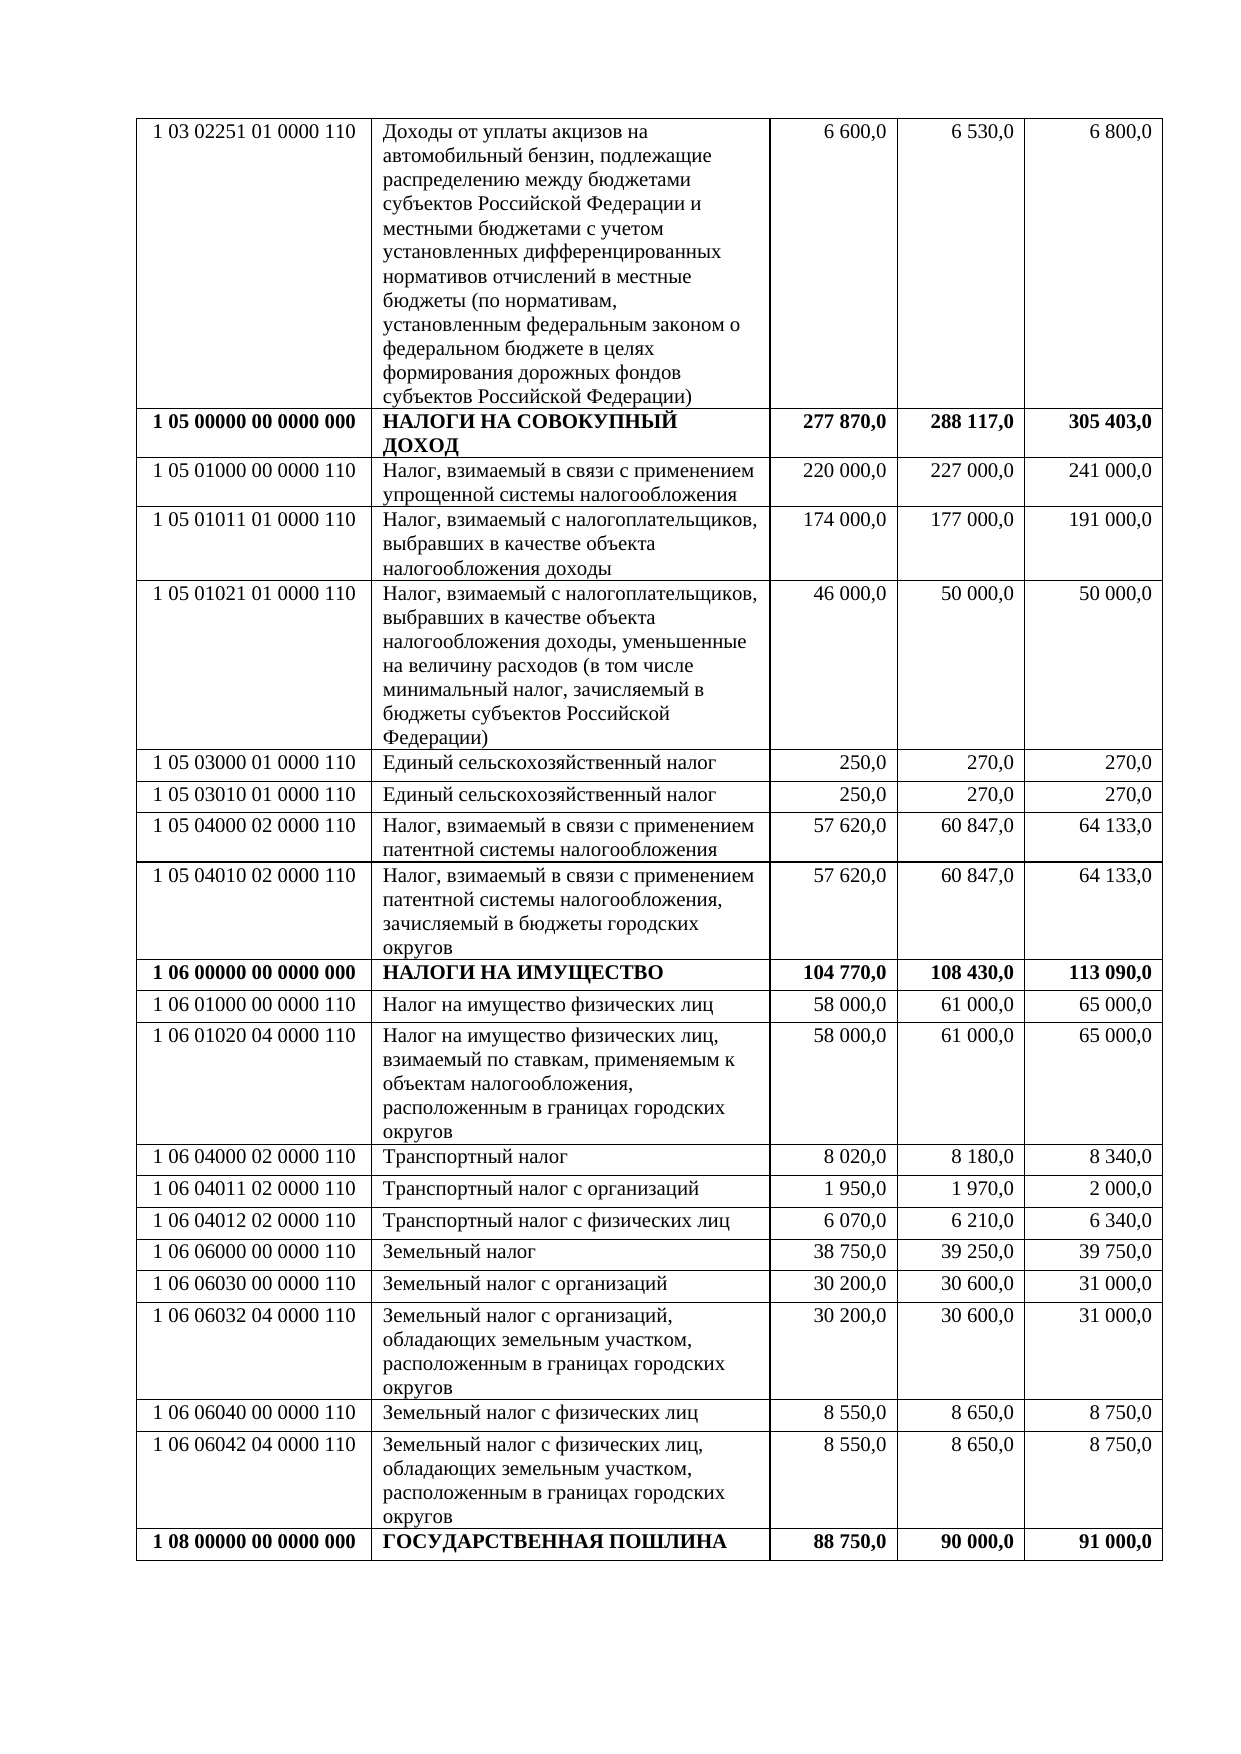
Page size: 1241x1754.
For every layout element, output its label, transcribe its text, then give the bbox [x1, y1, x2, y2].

table_cell 8 650,0 [898, 1400, 1024, 1431]
table_cell Транспортный налог [372, 1145, 769, 1175]
table_cell 8 020,0 [771, 1145, 897, 1175]
table_cell 38 750,0 [771, 1240, 897, 1270]
table_cell 8 550,0 [771, 1400, 897, 1431]
table_cell 57 620,0 [771, 863, 897, 959]
table_cell 65 000,0 [1025, 991, 1162, 1022]
table_cell 174 000,0 [771, 507, 897, 579]
table_cell Налог, взимаемый с налогоплательщиков, выбравших в качестве объекта налогообложения доходы, уменьшенные на величину расходов (в том числе минимальный налог, зачисляемый в бюджеты субъектов Российской Федерации) [372, 581, 769, 749]
table_cell 277 870,0 [771, 409, 897, 457]
table_cell 270,0 [898, 750, 1024, 781]
table_cell Единый сельскохозяйственный налог [372, 750, 769, 781]
table_cell 61 000,0 [898, 1023, 1024, 1143]
table_cell Единый сельскохозяйственный налог [372, 782, 769, 812]
table_cell 1 06 06040 00 0000 110 [137, 1400, 371, 1431]
table_cell 6 070,0 [771, 1208, 897, 1238]
table_cell 1 05 03010 01 0000 110 [137, 782, 371, 812]
table_cell 60 847,0 [898, 863, 1024, 959]
table_cell 6 800,0 [1025, 119, 1162, 408]
table_cell 1 06 06030 00 0000 110 [137, 1271, 371, 1302]
table_cell 1 03 02251 01 0000 110 [137, 119, 371, 408]
table_cell 1 06 04000 02 0000 110 [137, 1145, 371, 1175]
table_cell Налог, взимаемый в связи с применением упрощенной системы налогообложения [372, 458, 769, 506]
table_cell 1 06 06042 04 0000 110 [137, 1432, 371, 1528]
table_cell Доходы от уплаты акцизов на автомобильный бензин, подлежащие распределению между бюджетами субъектов Российской Федерации и местными бюджетами с учетом установленных дифференцированных нормативов отчислений в местные бюджеты (по нормативам, установленным федеральным законом о федеральном бюджете в целях формирования дорожных фондов субъектов Российской Федерации) [372, 119, 769, 408]
table_cell 91 000,0 [1025, 1529, 1162, 1560]
table_cell 1 06 00000 00 0000 000 [137, 960, 371, 990]
table_cell ГОСУДАРСТВЕННАЯ ПОШЛИНА [372, 1529, 769, 1560]
table_cell 241 000,0 [1025, 458, 1162, 506]
table_cell 1 06 01020 04 0000 110 [137, 1023, 371, 1143]
table_cell 270,0 [898, 782, 1024, 812]
table_cell 1 950,0 [771, 1176, 897, 1207]
table_cell 1 06 06000 00 0000 110 [137, 1240, 371, 1270]
table_cell НАЛОГИ НА СОВОКУПНЫЙ ДОХОД [372, 409, 769, 457]
table_cell Налог, взимаемый с налогоплательщиков, выбравших в качестве объекта налогообложения доходы [372, 507, 769, 579]
table_cell 61 000,0 [898, 991, 1024, 1022]
table_cell 57 620,0 [771, 813, 897, 861]
table_cell 1 06 04012 02 0000 110 [137, 1208, 371, 1238]
table_cell 39 250,0 [898, 1240, 1024, 1270]
table_cell 1 06 06032 04 0000 110 [137, 1303, 371, 1399]
table_cell 1 05 04000 02 0000 110 [137, 813, 371, 861]
table_cell НАЛОГИ НА ИМУЩЕСТВО [372, 960, 769, 990]
table_cell Земельный налог с организаций [372, 1271, 769, 1302]
table_cell 305 403,0 [1025, 409, 1162, 457]
table_cell Транспортный налог с физических лиц [372, 1208, 769, 1238]
table_cell 6 600,0 [771, 119, 897, 408]
table_cell 8 550,0 [771, 1432, 897, 1528]
table_cell Земельный налог с организаций, обладающих земельным участком, расположенным в границах городских округов [372, 1303, 769, 1399]
table_cell 58 000,0 [771, 991, 897, 1022]
table_cell 227 000,0 [898, 458, 1024, 506]
table_cell 8 750,0 [1025, 1400, 1162, 1431]
table_cell 1 05 03000 01 0000 110 [137, 750, 371, 781]
table_cell 46 000,0 [771, 581, 897, 749]
table_cell 113 090,0 [1025, 960, 1162, 990]
table_cell Земельный налог [372, 1240, 769, 1270]
table_cell 2 000,0 [1025, 1176, 1162, 1207]
table_cell 50 000,0 [1025, 581, 1162, 749]
table_cell Транспортный налог с организаций [372, 1176, 769, 1207]
table_cell 88 750,0 [771, 1529, 897, 1560]
table_cell 1 08 00000 00 0000 000 [137, 1529, 371, 1560]
table_cell 1 05 04010 02 0000 110 [137, 863, 371, 959]
table_cell 270,0 [1025, 750, 1162, 781]
table_cell 220 000,0 [771, 458, 897, 506]
table_cell 8 180,0 [898, 1145, 1024, 1175]
table_cell 8 650,0 [898, 1432, 1024, 1528]
table_cell 6 530,0 [898, 119, 1024, 408]
table_cell 1 05 01000 00 0000 110 [137, 458, 371, 506]
table_cell 65 000,0 [1025, 1023, 1162, 1143]
table_cell Налог на имущество физических лиц [372, 991, 769, 1022]
table_cell 6 340,0 [1025, 1208, 1162, 1238]
table_cell 250,0 [771, 782, 897, 812]
table_cell Налог на имущество физических лиц, взимаемый по ставкам, применяемым к объектам налогообложения, расположенным в границах городских округов [372, 1023, 769, 1143]
table_cell 64 133,0 [1025, 863, 1162, 959]
table_cell 90 000,0 [898, 1529, 1024, 1560]
table_cell 58 000,0 [771, 1023, 897, 1143]
table_cell 64 133,0 [1025, 813, 1162, 861]
table_cell 30 600,0 [898, 1303, 1024, 1399]
table_cell 31 000,0 [1025, 1271, 1162, 1302]
table_cell 1 05 01011 01 0000 110 [137, 507, 371, 579]
table_cell 177 000,0 [898, 507, 1024, 579]
table_cell 8 340,0 [1025, 1145, 1162, 1175]
table_cell 30 600,0 [898, 1271, 1024, 1302]
table_cell 250,0 [771, 750, 897, 781]
table_cell Налог, взимаемый в связи с применением патентной системы налогообложения [372, 813, 769, 861]
table_cell 39 750,0 [1025, 1240, 1162, 1270]
table_cell 50 000,0 [898, 581, 1024, 749]
table_cell 30 200,0 [771, 1303, 897, 1399]
table_cell 8 750,0 [1025, 1432, 1162, 1528]
table_cell 31 000,0 [1025, 1303, 1162, 1399]
table_cell 270,0 [1025, 782, 1162, 812]
table_cell 60 847,0 [898, 813, 1024, 861]
table_cell 1 06 04011 02 0000 110 [137, 1176, 371, 1207]
table_cell 1 05 00000 00 0000 000 [137, 409, 371, 457]
table_cell 191 000,0 [1025, 507, 1162, 579]
table_cell 30 200,0 [771, 1271, 897, 1302]
table_cell Земельный налог с физических лиц, обладающих земельным участком, расположенным в границах городских округов [372, 1432, 769, 1528]
table_cell 288 117,0 [898, 409, 1024, 457]
table_cell 1 06 01000 00 0000 110 [137, 991, 371, 1022]
table_cell 104 770,0 [771, 960, 897, 990]
table_cell 6 210,0 [898, 1208, 1024, 1238]
table_cell Налог, взимаемый в связи с применением патентной системы налогообложения, зачисляемый в бюджеты городских округов [372, 863, 769, 959]
table_cell 1 05 01021 01 0000 110 [137, 581, 371, 749]
table_cell Земельный налог с физических лиц [372, 1400, 769, 1431]
table_cell 1 970,0 [898, 1176, 1024, 1207]
table_cell 108 430,0 [898, 960, 1024, 990]
